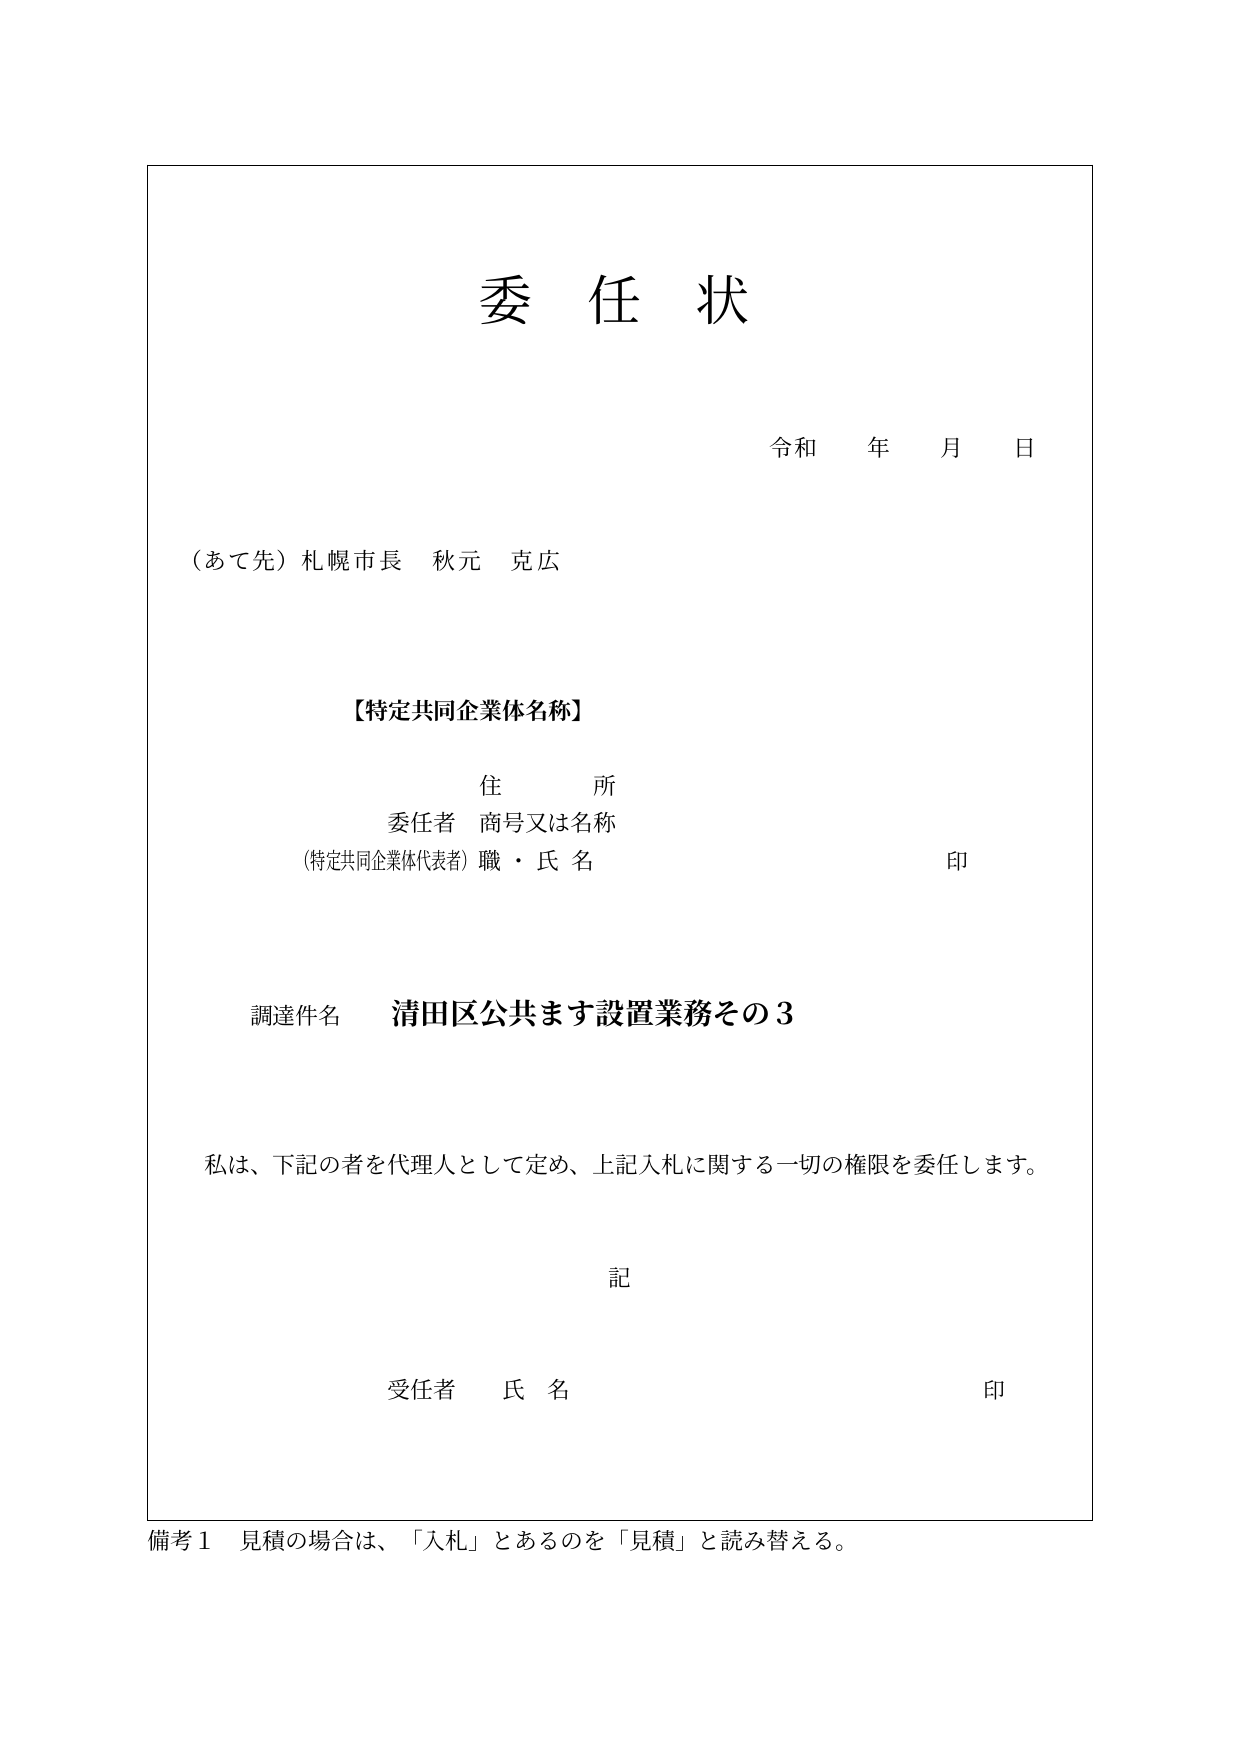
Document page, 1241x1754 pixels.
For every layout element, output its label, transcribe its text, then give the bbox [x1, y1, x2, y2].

table_header 委 任 状 令和 年 月 日 （あて先）札幌市長 秋元 克広 【特定共同企業体名称】 住 所 委任者 商号又は名称 （特定共同企業体代表者） 職 ・ 氏 名 印 調達件名 清田区公共ます設置業務その３ 私は、下記の者を代理人として定め、上記入札に関する一切の権限を委任します。 記 受任者 氏 名 印 [148, 166, 1092, 1520]
text 備考１ 見積の場合は、「入札」とあるのを「見積」と読み替える。 [148, 1521, 1092, 1558]
